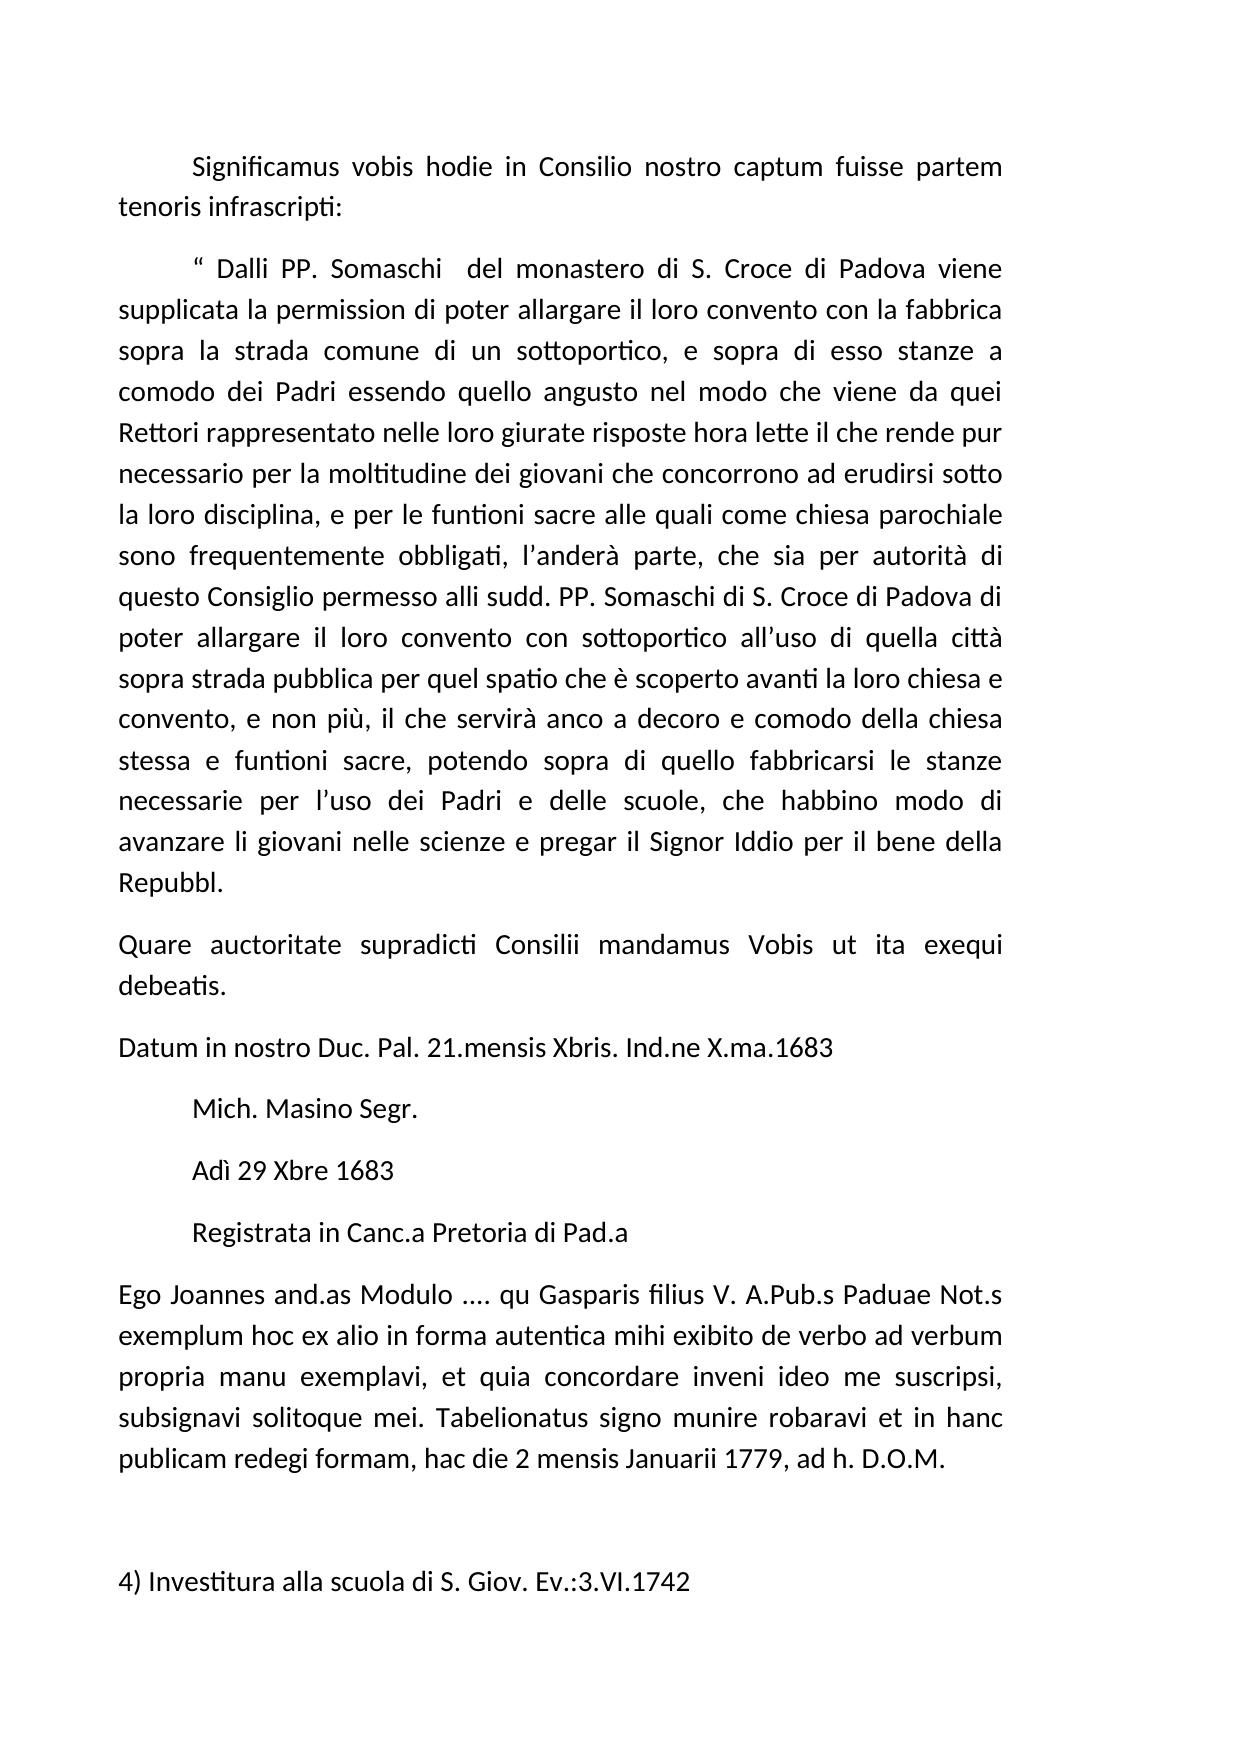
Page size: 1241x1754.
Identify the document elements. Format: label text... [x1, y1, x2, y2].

text Mich. Masino Segr. [118, 1091, 1004, 1126]
text 4) Investitura alla scuola di S. Giov. Ev.:3.VI.1742 [118, 1563, 1004, 1599]
text Adì 29 Xbre 1683 [118, 1152, 1004, 1188]
text “ Dalli PP. Somaschi del monastero di S. Croce di Padova viene supplicata la permission di poter allargare il loro convento con la fabbrica sopra la strada comune di un sottoportico, e sopra di esso stanze a comodo dei Padri essendo quello angusto nel modo che viene da quei Rettori rappresentato nelle loro giurate risposte hora lette il che rende pur necessario per la moltitudine dei giovani che concorrono ad erudirsi sotto la loro disciplina, e per le funtioni sacre alle quali come chiesa parochiale sono frequentemente obbligati, l’anderà parte, che sia per autorità di questo Consiglio permesso alli sudd. PP. Somaschi di S. Croce di Padova di poter allargare il loro convento con sottoportico all’uso di quella città sopra strada pubblica per quel spatio che è scoperto avanti la loro chiesa e convento, e non più, il che servirà anco a decoro e comodo della chiesa stessa e funtioni sacre, potendo sopra di quello fabbricarsi le stanze necessarie per l’uso dei Padri e delle scuole, che habbino modo di avanzare li giovani nelle scienze e pregar il Signor Iddio per il bene della Repubbl. [118, 250, 1004, 900]
text Significamus vobis hodie in Consilio nostro captum fuisse partem tenoris infrascripti: [118, 148, 1004, 224]
text Registrata in Canc.a Pretoria di Pad.a [118, 1214, 1004, 1250]
text Ego Joannes and.as Modulo .... qu Gasparis filius V. A.Pub.s Paduae Not.s exemplum hoc ex alio in forma autentica mihi exibito de verbo ad verbum propria manu exemplavi, et quia concordare inveni ideo me suscripsi, subsignavi solitoque mei. Tabelionatus signo munire robaravi et in hanc publicam redegi formam, hac die 2 mensis Januarii 1779, ad h. D.O.M. [118, 1276, 1004, 1475]
text Datum in nostro Duc. Pal. 21.mensis Xbris. Ind.ne X.ma.1683 [118, 1029, 1004, 1064]
text Quare auctoritate supradicti Consilii mandamus Vobis ut ita exequi debeatis. [118, 926, 1004, 1003]
